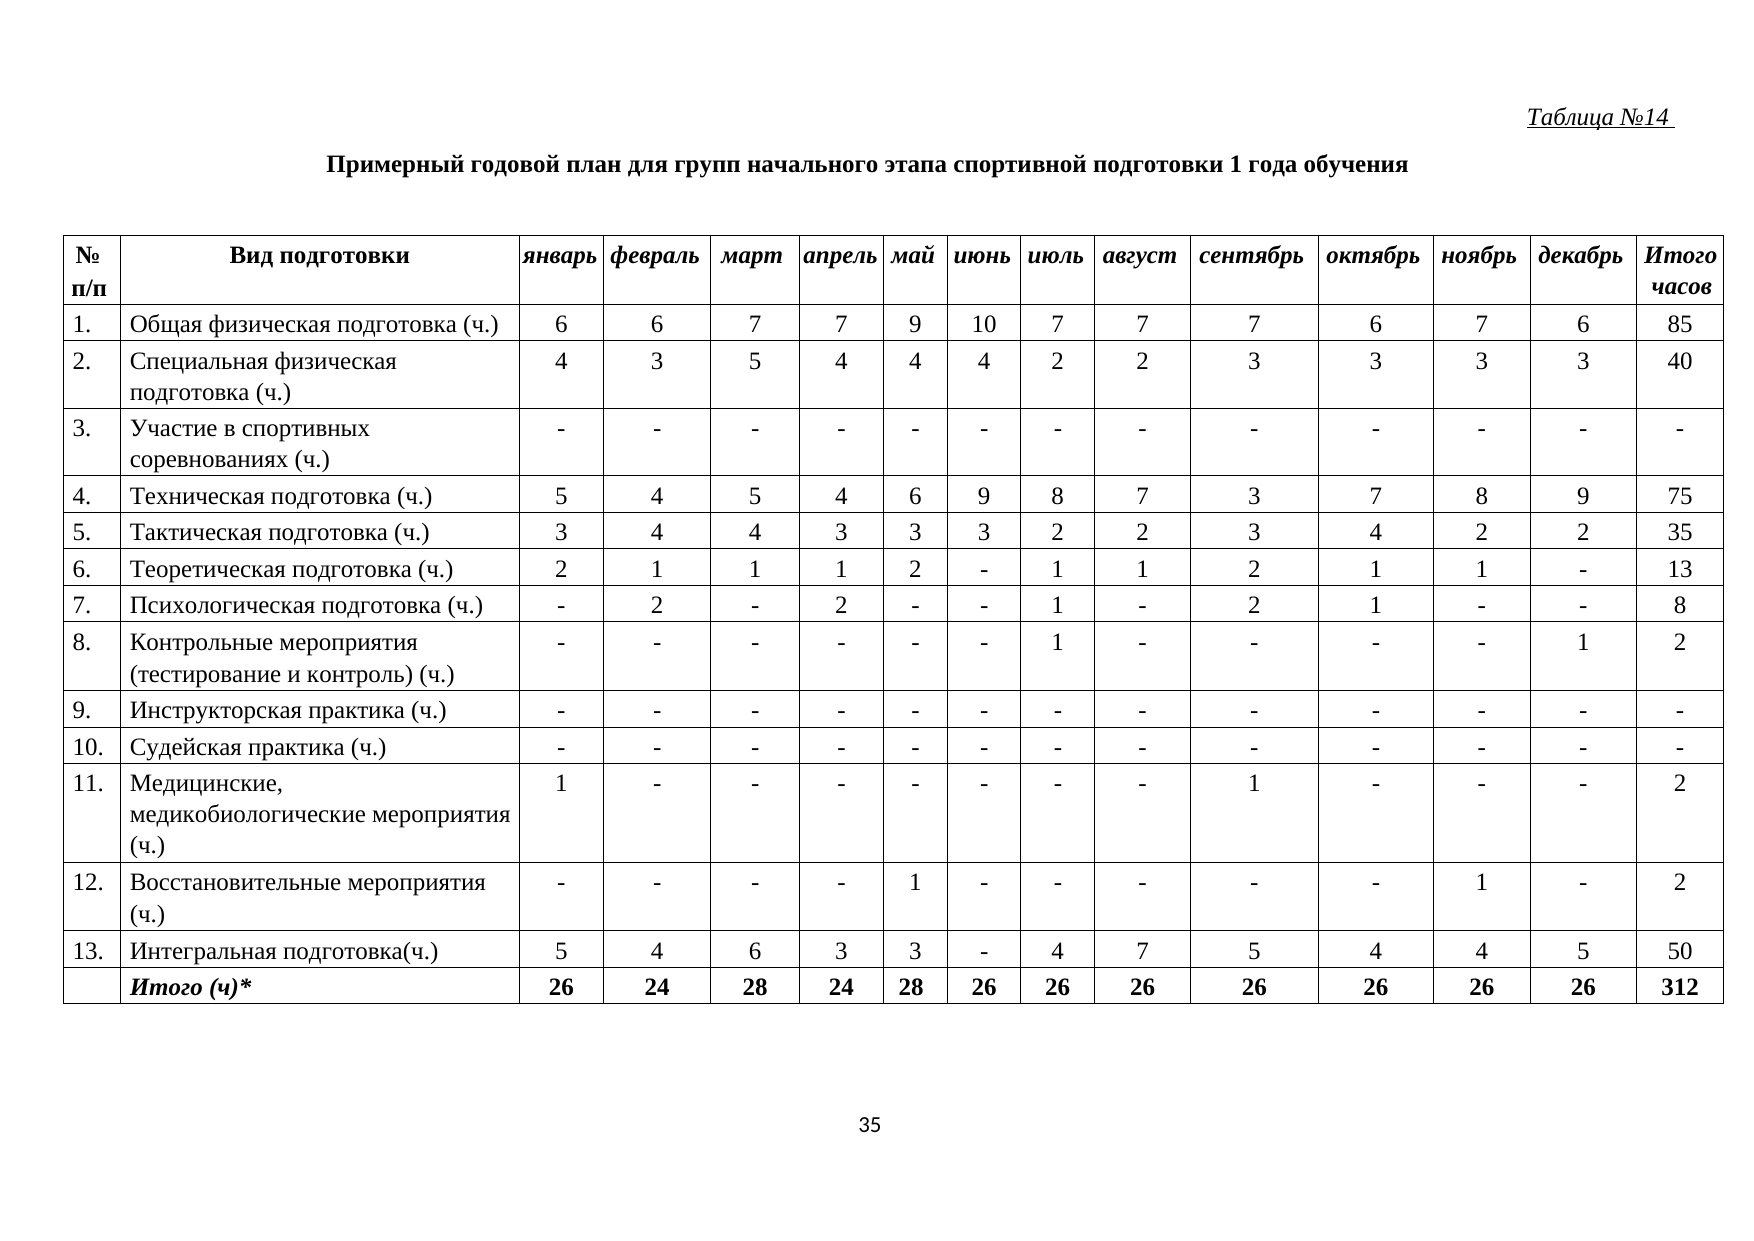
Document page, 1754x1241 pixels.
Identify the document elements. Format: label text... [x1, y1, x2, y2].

table_cell - [1191, 409, 1318, 475]
table_cell 2 [1021, 513, 1094, 548]
table_header май [884, 236, 947, 304]
table_cell - [884, 409, 947, 475]
table_cell 1 [1191, 764, 1318, 861]
table_cell 9. [64, 691, 120, 726]
table_header апрель [800, 236, 883, 304]
table_cell - [1637, 409, 1723, 475]
table_cell 26 [1095, 968, 1190, 1003]
table_cell 11. [64, 764, 120, 861]
table_cell 6 [604, 305, 710, 340]
table_cell 5 [1191, 931, 1318, 967]
table_cell 13. [64, 931, 120, 967]
table_cell 28 [711, 968, 799, 1003]
table_header январь [520, 236, 603, 304]
table_cell [64, 968, 120, 1003]
table_cell - [1191, 622, 1318, 690]
table_cell 6 [1531, 305, 1636, 340]
table_cell 7 [1319, 476, 1433, 512]
table_cell Общая физическая подготовка (ч.) [121, 305, 519, 340]
table_cell - [1191, 728, 1318, 763]
table_cell - [711, 764, 799, 861]
table_cell 1 [1021, 622, 1094, 690]
table_cell Техническая подготовка (ч.) [121, 476, 519, 512]
table_cell - [1319, 728, 1433, 763]
table_cell - [604, 409, 710, 475]
table_cell - [1191, 863, 1318, 930]
table_cell 26 [948, 968, 1020, 1003]
table_cell - [948, 691, 1020, 726]
table_cell 4 [604, 931, 710, 967]
table_cell Итого (ч)* [121, 968, 519, 1003]
table_cell 1 [1434, 549, 1530, 585]
table_cell - [1531, 586, 1636, 621]
table_cell - [520, 622, 603, 690]
table_cell 26 [520, 968, 603, 1003]
table_header февраль [604, 236, 710, 304]
table_header ноябрь [1434, 236, 1530, 304]
table_cell 1 [520, 764, 603, 861]
table_cell 1 [1095, 549, 1190, 585]
table_cell - [604, 622, 710, 690]
table_cell - [800, 691, 883, 726]
table_cell - [604, 764, 710, 861]
table_cell - [948, 863, 1020, 930]
table_cell 2 [1637, 863, 1723, 930]
table_cell 6 [1319, 305, 1433, 340]
table_cell 3 [604, 341, 710, 408]
table_cell - [1637, 691, 1723, 726]
table_cell 4 [1319, 931, 1433, 967]
table_cell Психологическая подготовка (ч.) [121, 586, 519, 621]
table_cell 26 [1319, 968, 1433, 1003]
table_cell 3 [800, 931, 883, 967]
table_cell 1. [64, 305, 120, 340]
table_cell 2 [1434, 513, 1530, 548]
table_cell - [800, 728, 883, 763]
table_cell 1 [1319, 586, 1433, 621]
table_cell - [884, 586, 947, 621]
table_cell - [1095, 691, 1190, 726]
table_cell - [884, 622, 947, 690]
table_cell 2 [1191, 549, 1318, 585]
table_cell - [1531, 691, 1636, 726]
table_cell 1 [1021, 586, 1094, 621]
table_cell 7 [800, 305, 883, 340]
table_cell Специальная физическая подготовка (ч.) [121, 341, 519, 408]
text Таблица №14 [103, 102, 1669, 131]
table_cell 2 [884, 549, 947, 585]
table_cell 6 [520, 305, 603, 340]
table_cell 24 [604, 968, 710, 1003]
table_cell 5 [520, 476, 603, 512]
table_cell 1 [1434, 863, 1530, 930]
table_cell - [711, 728, 799, 763]
table_cell 8. [64, 622, 120, 690]
table_cell 4. [64, 476, 120, 512]
table_cell - [520, 863, 603, 930]
table_cell 5 [711, 476, 799, 512]
table_cell 7 [1095, 305, 1190, 340]
table_cell - [948, 931, 1020, 967]
table_cell - [604, 691, 710, 726]
table_cell 4 [948, 341, 1020, 408]
table_cell - [800, 764, 883, 861]
table_cell Восстановительные мероприятия (ч.) [121, 863, 519, 930]
table_cell 5 [520, 931, 603, 967]
table_cell - [1095, 764, 1190, 861]
table_cell 4 [884, 341, 947, 408]
table_cell 2 [1637, 622, 1723, 690]
table_cell 2 [1637, 764, 1723, 861]
table_cell 2. [64, 341, 120, 408]
table_cell 5 [711, 341, 799, 408]
table_cell 5. [64, 513, 120, 548]
table_cell 4 [1319, 513, 1433, 548]
table_cell 2 [1095, 341, 1190, 408]
table_cell - [948, 764, 1020, 861]
table_cell - [948, 622, 1020, 690]
table_cell 3 [800, 513, 883, 548]
table_cell 3 [884, 931, 947, 967]
table_cell - [1095, 728, 1190, 763]
table_cell 13 [1637, 549, 1723, 585]
table_header Вид подготовки [121, 236, 519, 304]
table_cell 4 [711, 513, 799, 548]
table_header август [1095, 236, 1190, 304]
table_cell - [884, 764, 947, 861]
table_cell 75 [1637, 476, 1723, 512]
table_cell 3 [1191, 476, 1318, 512]
table_header июль [1021, 236, 1094, 304]
subtitle Примерный годовой план для групп начального этапа спортивной подготовки 1 года обучения [126, 149, 1609, 177]
table_cell - [1021, 728, 1094, 763]
table_cell - [604, 863, 710, 930]
table_cell - [1531, 409, 1636, 475]
table_header март [711, 236, 799, 304]
table_cell 4 [604, 476, 710, 512]
table_header июнь [948, 236, 1020, 304]
table_cell 4 [520, 341, 603, 408]
table_cell - [1531, 863, 1636, 930]
table_cell - [884, 728, 947, 763]
table_cell 10 [948, 305, 1020, 340]
table_cell 35 [1637, 513, 1723, 548]
table_cell - [1095, 409, 1190, 475]
table_cell Участие в спортивных соревнованиях (ч.) [121, 409, 519, 475]
table_cell 7 [711, 305, 799, 340]
table_cell 9 [948, 476, 1020, 512]
table_header сентябрь [1191, 236, 1318, 304]
table_cell - [948, 586, 1020, 621]
table_cell 7 [1095, 931, 1190, 967]
table_cell 3 [1434, 341, 1530, 408]
table_cell 26 [1531, 968, 1636, 1003]
table_cell - [948, 549, 1020, 585]
table_cell 26 [1434, 968, 1530, 1003]
table_cell - [1434, 586, 1530, 621]
table_cell 2 [1095, 513, 1190, 548]
table_cell Интегральная подготовка(ч.) [121, 931, 519, 967]
table_cell 5 [1531, 931, 1636, 967]
table_header Итого часов [1637, 236, 1723, 304]
table_cell 24 [800, 968, 883, 1003]
table_cell - [1531, 764, 1636, 861]
table_cell - [1021, 863, 1094, 930]
table_cell - [1095, 863, 1190, 930]
table_cell 2 [800, 586, 883, 621]
table_cell - [711, 863, 799, 930]
table_cell 1 [604, 549, 710, 585]
table_cell 3 [948, 513, 1020, 548]
table_cell 40 [1637, 341, 1723, 408]
table_cell - [1021, 764, 1094, 861]
table_cell Медицинские, медикобиологические мероприятия (ч.) [121, 764, 519, 861]
table_cell 1 [711, 549, 799, 585]
table_cell 3 [1191, 341, 1318, 408]
table_cell 2 [604, 586, 710, 621]
table_cell - [1531, 549, 1636, 585]
table_cell - [1434, 691, 1530, 726]
table_header октябрь [1319, 236, 1433, 304]
table_cell - [1095, 586, 1190, 621]
table_cell 1 [1531, 622, 1636, 690]
table_cell - [1319, 764, 1433, 861]
table_cell 85 [1637, 305, 1723, 340]
table_cell 7 [1434, 305, 1530, 340]
table_cell - [884, 691, 947, 726]
table_cell 6 [884, 476, 947, 512]
table_header № п/п [64, 236, 120, 304]
table_cell - [1021, 409, 1094, 475]
table_cell 2 [1191, 586, 1318, 621]
table_cell - [948, 728, 1020, 763]
table_cell - [604, 728, 710, 763]
table_cell - [711, 622, 799, 690]
table_cell 3 [1319, 341, 1433, 408]
table_cell - [520, 409, 603, 475]
table_cell - [1319, 863, 1433, 930]
table_cell 12. [64, 863, 120, 930]
table_cell 28 [884, 968, 947, 1003]
table_cell 7 [1191, 305, 1318, 340]
table_header декабрь [1531, 236, 1636, 304]
table_cell 4 [800, 341, 883, 408]
table_cell - [1637, 728, 1723, 763]
table_cell - [1319, 691, 1433, 726]
table_cell 8 [1021, 476, 1094, 512]
table_cell 3 [1531, 341, 1636, 408]
table_cell 4 [1434, 931, 1530, 967]
table_cell 50 [1637, 931, 1723, 967]
table_cell 4 [1021, 931, 1094, 967]
table_cell - [1434, 622, 1530, 690]
table_cell - [1434, 728, 1530, 763]
table_cell - [520, 691, 603, 726]
table_cell 8 [1434, 476, 1530, 512]
table_cell - [711, 586, 799, 621]
table_cell 7 [1021, 305, 1094, 340]
table_cell 9 [1531, 476, 1636, 512]
table_cell 312 [1637, 968, 1723, 1003]
table_cell 2 [520, 549, 603, 585]
table_cell 3 [520, 513, 603, 548]
table_cell - [520, 728, 603, 763]
table_cell 1 [800, 549, 883, 585]
table_cell 2 [1021, 341, 1094, 408]
table_cell 9 [884, 305, 947, 340]
table_cell 3. [64, 409, 120, 475]
table_cell - [948, 409, 1020, 475]
table_cell 7 [1095, 476, 1190, 512]
table_cell 2 [1531, 513, 1636, 548]
table_cell Инструкторская практика (ч.) [121, 691, 519, 726]
table_cell Контрольные мероприятия (тестирование и контроль) (ч.) [121, 622, 519, 690]
table_cell 3 [1191, 513, 1318, 548]
table_cell - [800, 622, 883, 690]
table_cell - [1531, 728, 1636, 763]
table_cell 1 [1319, 549, 1433, 585]
table_cell - [1021, 691, 1094, 726]
table_cell 1 [884, 863, 947, 930]
table_cell Теоретическая подготовка (ч.) [121, 549, 519, 585]
table_cell 26 [1021, 968, 1094, 1003]
table_cell - [1434, 764, 1530, 861]
table_cell - [1319, 409, 1433, 475]
table_cell 8 [1637, 586, 1723, 621]
table_cell - [1191, 691, 1318, 726]
table_cell 4 [604, 513, 710, 548]
table_cell - [800, 409, 883, 475]
table_cell 10. [64, 728, 120, 763]
table_cell 1 [1021, 549, 1094, 585]
table_cell - [520, 586, 603, 621]
table_cell Судейская практика (ч.) [121, 728, 519, 763]
table_cell - [1095, 622, 1190, 690]
table_cell - [711, 691, 799, 726]
table_cell 7. [64, 586, 120, 621]
table_cell 6 [711, 931, 799, 967]
table_cell 3 [884, 513, 947, 548]
table_cell - [1434, 409, 1530, 475]
table_cell Тактическая подготовка (ч.) [121, 513, 519, 548]
table_cell 6. [64, 549, 120, 585]
table_cell 26 [1191, 968, 1318, 1003]
table_cell 4 [800, 476, 883, 512]
table_cell - [800, 863, 883, 930]
table_cell - [1319, 622, 1433, 690]
table_cell - [711, 409, 799, 475]
